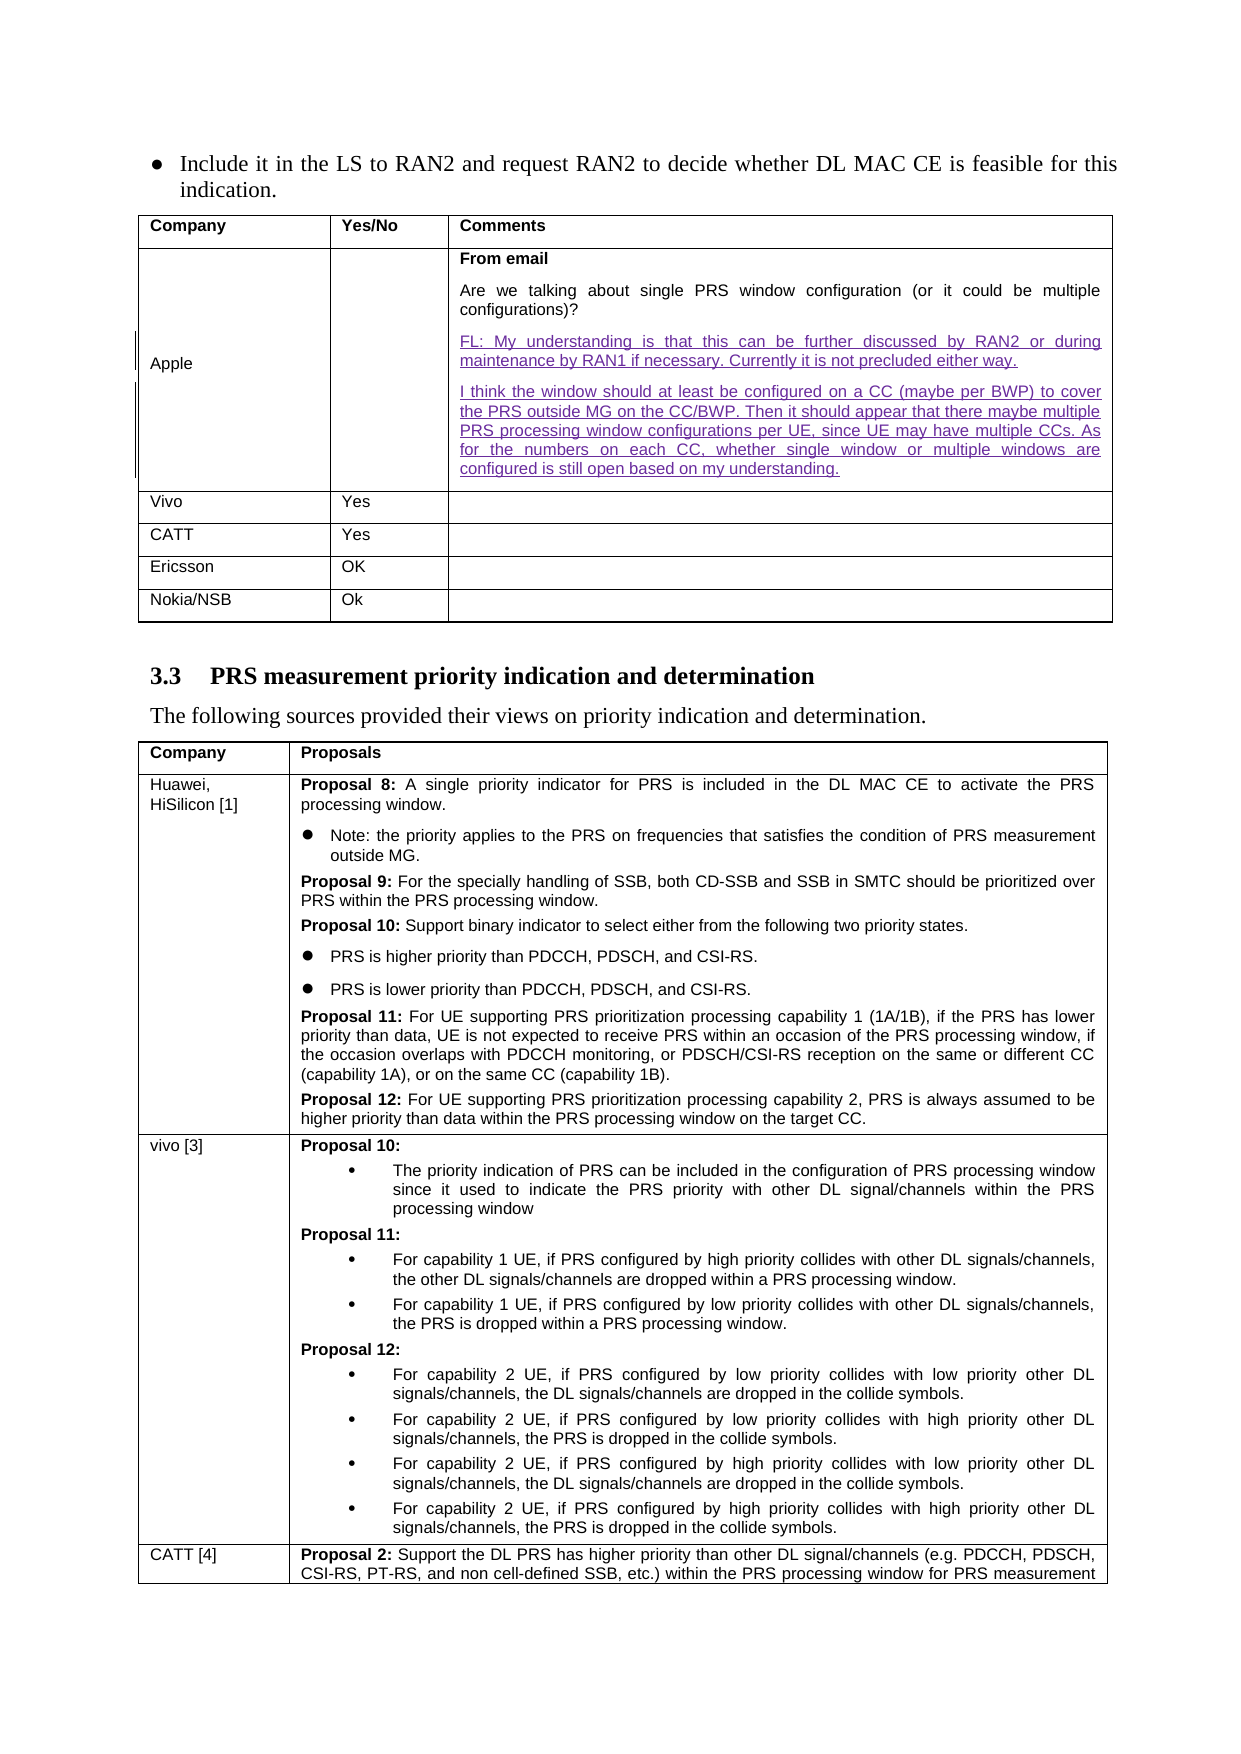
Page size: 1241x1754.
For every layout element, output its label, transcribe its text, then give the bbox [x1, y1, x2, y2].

table_cell Apple [139, 249, 330, 491]
table_cell Nokia/NSB [139, 590, 330, 621]
table_cell vivo [3] [139, 1135, 289, 1543]
table_cell Proposal 8: A single priority indicator for PRS is included in the DL MAC CE to activate the PRS processing window. Note: the priority applies to the PRS on frequencies that satisfies the condition of PRS measurement outside MG. Proposal 9: For the specially handling of SSB, both CD-SSB and SSB in SMTC should be prioritized over PRS within the PRS processing window. Proposal 10: Support binary indicator to select either from the following two priority states. PRS is higher priority than PDCCH, PDSCH, and CSI-RS. PRS is lower priority than PDCCH, PDSCH, and CSI-RS. Proposal 11: For UE supporting PRS prioritization processing capability 1 (1A/1B), if the PRS has lower priority than data, UE is not expected to receive PRS within an occasion of the PRS processing window, if the occasion overlaps with PDCCH monitoring, or PDSCH/CSI-RS reception on the same or different CC (capability 1A), or on the same CC (capability 1B). Proposal 12: For UE supporting PRS prioritization processing capability 2, PRS is always assumed to be higher priority than data within the PRS processing window on the target CC. [290, 775, 1107, 1134]
table_cell Proposal 10: The priority indication of PRS can be included in the configuration of PRS processing window since it used to indicate the PRS priority with other DL signal/channels within the PRS processing window Proposal 11: For capability 1 UE, if PRS configured by high priority collides with other DL signals/channels, the other DL signals/channels are dropped within a PRS processing window. For capability 1 UE, if PRS configured by low priority collides with other DL signals/channels, the PRS is dropped within a PRS processing window. Proposal 12: For capability 2 UE, if PRS configured by low priority collides with low priority other DL signals/channels, the DL signals/channels are dropped in the collide symbols. For capability 2 UE, if PRS configured by low priority collides with high priority other DL signals/channels, the PRS is dropped in the collide symbols. For capability 2 UE, if PRS configured by high priority collides with low priority other DL signals/channels, the DL signals/channels are dropped in the collide symbols. For capability 2 UE, if PRS configured by high priority collides with high priority other DL signals/channels, the PRS is dropped in the collide symbols. [290, 1135, 1107, 1543]
table_cell OK [331, 557, 448, 589]
table_cell Vivo [139, 492, 330, 523]
table_cell [331, 249, 448, 491]
table_cell Yes [331, 524, 448, 556]
table_cell CATT [4] [139, 1545, 289, 1583]
table_header Company [139, 743, 289, 774]
subtitle PRS measurement priority indication and determination [150, 661, 1120, 690]
table_header Proposals [290, 743, 1107, 774]
table_cell [449, 492, 1112, 523]
table_cell Yes [331, 492, 448, 523]
text The following sources provided their views on priority indication and determination. [150, 703, 1120, 729]
table_header Company [139, 216, 330, 248]
text Include it in the LS to RAN2 and request RAN2 to decide whether DL MAC CE is feasible for this indication. [150, 150, 1120, 203]
table_header Comments [449, 216, 1112, 248]
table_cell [290, 1545, 1107, 1583]
table_cell CATT [139, 524, 330, 556]
table_cell Ericsson [139, 557, 330, 589]
table_cell Ok [331, 590, 448, 621]
table_cell [449, 590, 1112, 621]
table_header Yes/No [331, 216, 448, 248]
table_cell [449, 557, 1112, 589]
table_cell [449, 524, 1112, 556]
table_cell Huawei, HiSilicon [1] [139, 775, 289, 1134]
table_cell From email Are we talking about single PRS window configuration (or it could be multiple configurations)? [449, 249, 1112, 491]
